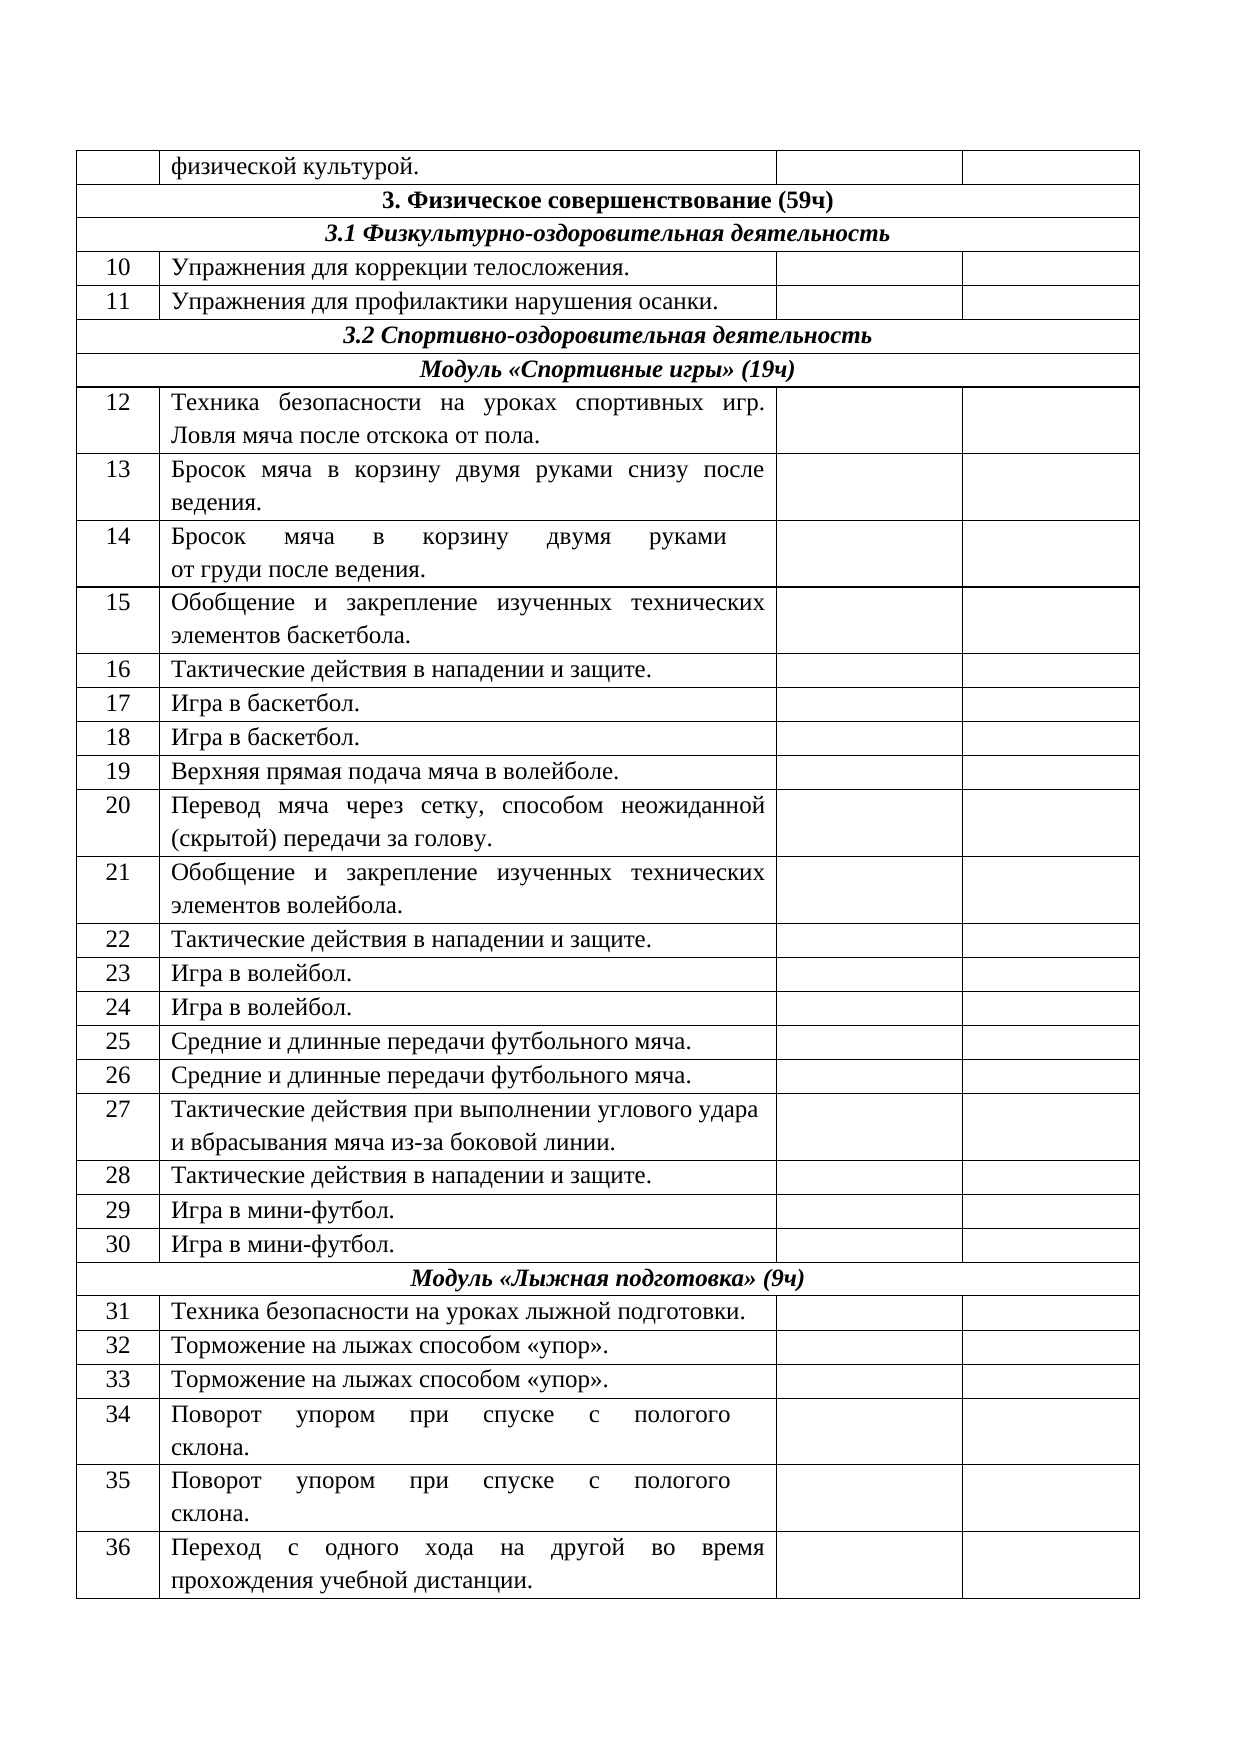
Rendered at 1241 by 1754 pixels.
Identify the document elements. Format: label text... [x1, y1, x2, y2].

table_cell 3. Физическое совершенствование (59ч) [77, 185, 1139, 217]
table_cell 34 [77, 1399, 159, 1464]
table_cell Тактические действия в нападении и защите. [160, 654, 776, 687]
table_cell 9 [77, 151, 159, 184]
table_cell [963, 688, 1139, 721]
table_cell [963, 654, 1139, 687]
table_cell Упражнения для профилактики нарушения осанки. [160, 286, 776, 319]
table_cell Средние и длинные передачи футбольного мяча. [160, 1060, 776, 1093]
table_cell [963, 1195, 1139, 1228]
table_cell [963, 454, 1139, 520]
table_cell [777, 252, 962, 285]
table_cell [963, 958, 1139, 991]
table_cell Игра в баскетбол. [160, 722, 776, 755]
table_cell [963, 1094, 1139, 1159]
table_cell [963, 756, 1139, 789]
table_cell [777, 722, 962, 755]
table_cell [777, 1195, 962, 1228]
table_cell Модуль «Лыжная подготовка» (9ч) [77, 1263, 1139, 1295]
table_cell [777, 1331, 962, 1363]
table_cell 10 [77, 252, 159, 285]
table_cell [963, 992, 1139, 1025]
table_cell 29 [77, 1195, 159, 1228]
table_cell [963, 857, 1139, 923]
table_cell [777, 924, 962, 957]
table_cell [777, 1161, 962, 1194]
table_cell [777, 1465, 962, 1531]
table_cell 21 [77, 857, 159, 923]
table_cell [777, 688, 962, 721]
table_cell Верхняя прямая подача мяча в волейболе. [160, 756, 776, 789]
table_cell [963, 1465, 1139, 1531]
table_cell [963, 252, 1139, 285]
table_cell [963, 1365, 1139, 1398]
table_cell [777, 1532, 962, 1598]
table_cell Упражнения для коррекции телосложения. [160, 252, 776, 285]
table_cell [777, 1296, 962, 1329]
table_cell Торможение на лыжах способом «упор». [160, 1331, 776, 1363]
table_cell Тактические действия при выполнении углового удара и вбрасывания мяча из-за боковой линии. [160, 1094, 776, 1159]
table_cell [777, 992, 962, 1025]
table_cell Техника безопасности на уроках спортивных игр. Ловля мяча после отскока от пола. [160, 388, 776, 453]
table_cell Техника безопасности на уроках лыжной подготовки. [160, 1296, 776, 1329]
table_cell 27 [77, 1094, 159, 1159]
table_cell 28 [77, 1161, 159, 1194]
table_cell [777, 1060, 962, 1093]
table_cell 32 [77, 1331, 159, 1363]
table_cell Обобщение и закрепление изученных технических элементов волейбола. [160, 857, 776, 923]
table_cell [160, 151, 776, 184]
table_cell Модуль «Спортивные игры» (19ч) [77, 354, 1139, 386]
table_cell 14 [77, 521, 159, 586]
table_cell 15 [77, 588, 159, 653]
table_cell [963, 1161, 1139, 1194]
table_cell [777, 756, 962, 789]
table_cell [777, 151, 962, 184]
table_cell 36 [77, 1532, 159, 1598]
table_cell 33 [77, 1365, 159, 1398]
table_cell [963, 151, 1139, 184]
table_cell 35 [77, 1465, 159, 1531]
table_cell [777, 1094, 962, 1159]
table_cell 16 [77, 654, 159, 687]
table_cell [963, 924, 1139, 957]
table_cell Поворот упором при спуске с пологого склона. [160, 1399, 776, 1464]
table_cell [777, 454, 962, 520]
table_cell [777, 388, 962, 453]
table_cell 11 [77, 286, 159, 319]
table_cell 12 [77, 388, 159, 453]
table_cell [963, 1532, 1139, 1598]
table_cell Торможение на лыжах способом «упор». [160, 1365, 776, 1398]
table_cell Игра в волейбол. [160, 992, 776, 1025]
table_cell [777, 654, 962, 687]
table_cell [777, 1229, 962, 1262]
table_cell [777, 1026, 962, 1059]
table_cell Средние и длинные передачи футбольного мяча. [160, 1026, 776, 1059]
table_cell Тактические действия в нападении и защите. [160, 924, 776, 957]
table_cell [963, 286, 1139, 319]
table_cell [963, 1331, 1139, 1363]
table_cell [777, 790, 962, 856]
table_cell 31 [77, 1296, 159, 1329]
table_cell Игра в мини-футбол. [160, 1229, 776, 1262]
table_cell [963, 1060, 1139, 1093]
table_cell Бросок мяча в корзину двумя руками от груди после ведения. [160, 521, 776, 586]
table_cell 13 [77, 454, 159, 520]
table_cell 23 [77, 958, 159, 991]
table_cell [963, 521, 1139, 586]
table_cell Игра в волейбол. [160, 958, 776, 991]
table_cell Тактические действия в нападении и защите. [160, 1161, 776, 1194]
table_cell Игра в мини-футбол. [160, 1195, 776, 1228]
table_cell Поворот упором при спуске с пологого склона. [160, 1465, 776, 1531]
table_cell 20 [77, 790, 159, 856]
table_cell [963, 1399, 1139, 1464]
table_cell 3.2 Спортивно-оздоровительная деятельность [77, 320, 1139, 353]
table_cell [777, 1399, 962, 1464]
table_cell [777, 588, 962, 653]
table_cell [963, 722, 1139, 755]
table_cell 22 [77, 924, 159, 957]
table_cell 30 [77, 1229, 159, 1262]
table_cell Бросок мяча в корзину двумя руками снизу после ведения. [160, 454, 776, 520]
table_cell Обобщение и закрепление изученных технических элементов баскетбола. [160, 588, 776, 653]
table_cell [963, 790, 1139, 856]
table_cell 3.1 Физкультурно-оздоровительная деятельность [77, 218, 1139, 251]
table_cell [963, 1229, 1139, 1262]
table_cell 26 [77, 1060, 159, 1093]
table_cell [963, 1296, 1139, 1329]
table_cell [777, 1365, 962, 1398]
table_cell [777, 286, 962, 319]
table_cell [777, 958, 962, 991]
table_cell 25 [77, 1026, 159, 1059]
table_cell 17 [77, 688, 159, 721]
table_cell 19 [77, 756, 159, 789]
table_cell [963, 1026, 1139, 1059]
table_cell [160, 1532, 776, 1598]
table_cell 18 [77, 722, 159, 755]
table_cell 24 [77, 992, 159, 1025]
table_cell [777, 857, 962, 923]
table_cell Перевод мяча через сетку, способом неожиданной (скрытой) передачи за голову. [160, 790, 776, 856]
table_cell [963, 588, 1139, 653]
table_cell [963, 388, 1139, 453]
table_cell [777, 521, 962, 586]
table_cell Игра в баскетбол. [160, 688, 776, 721]
